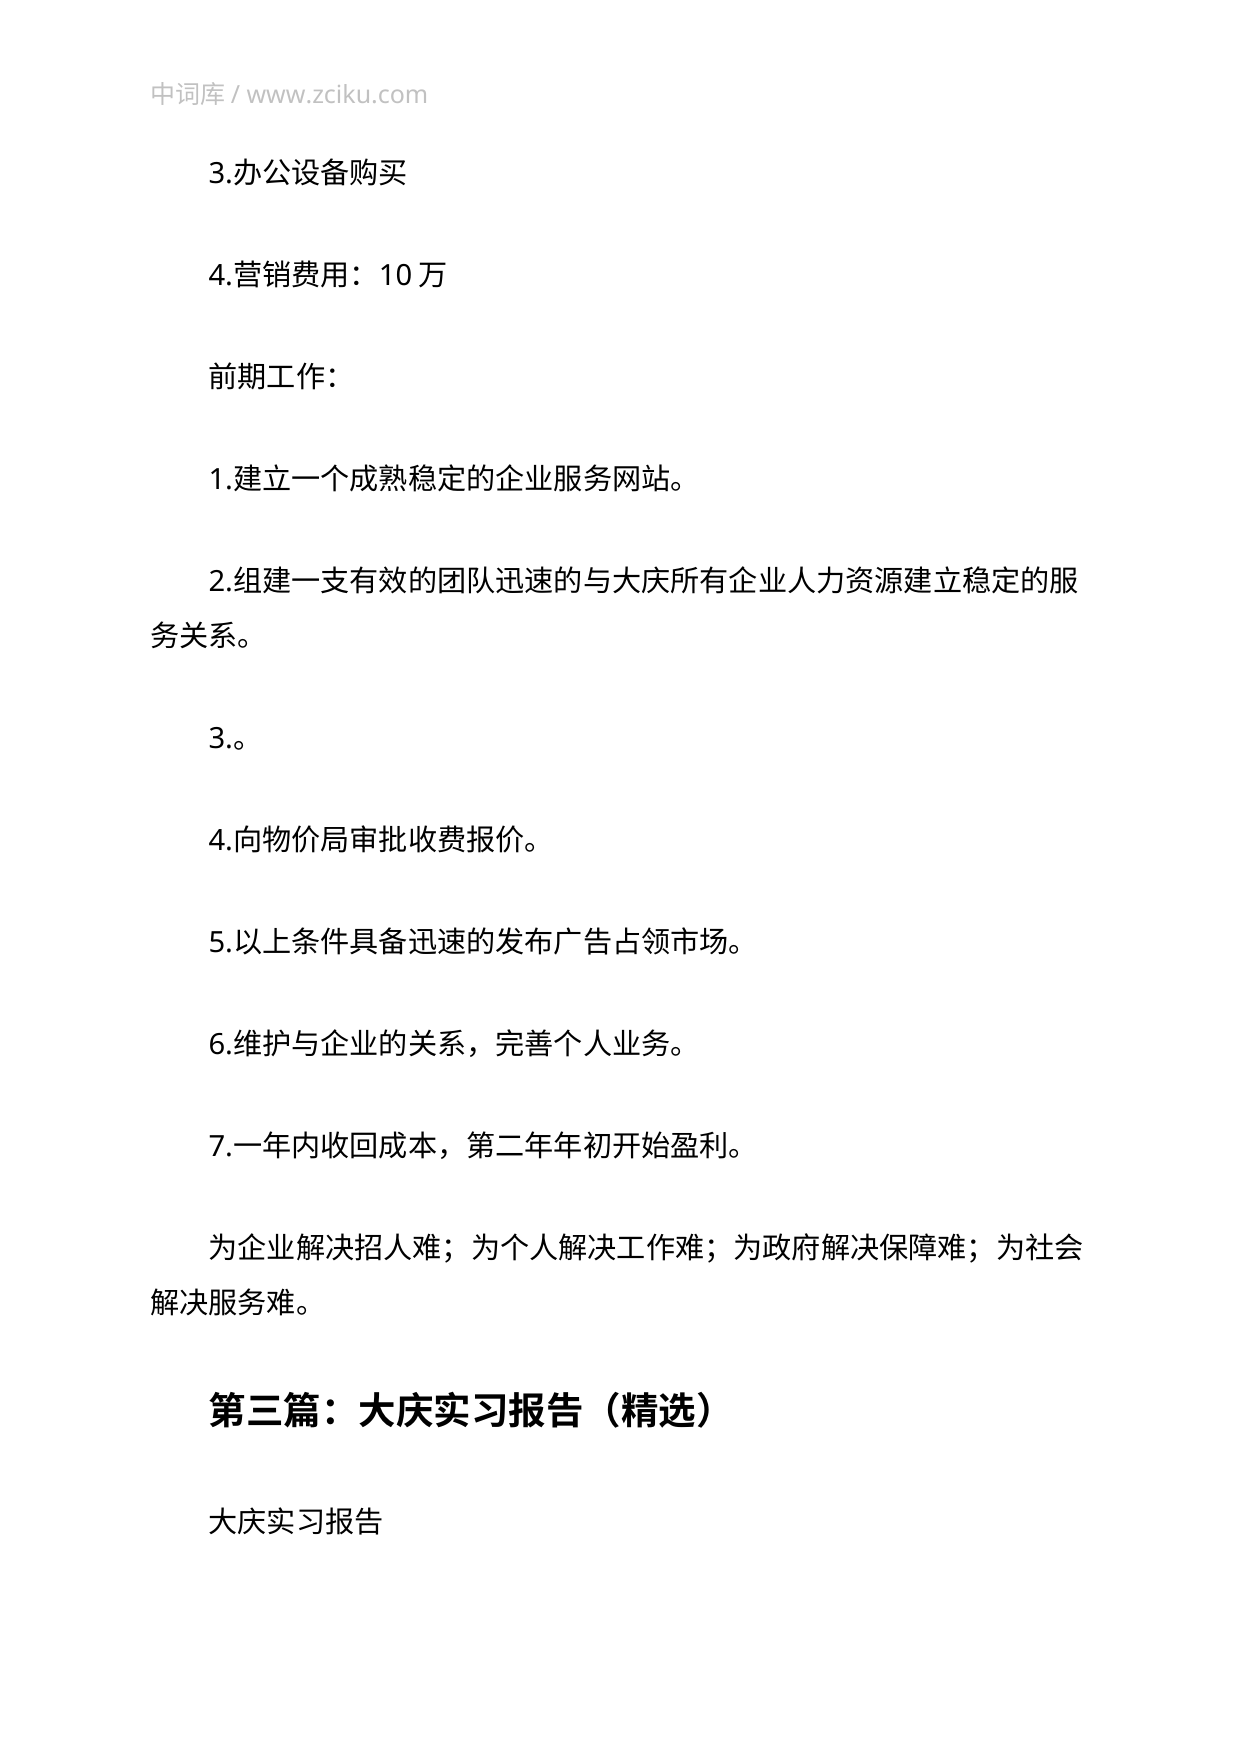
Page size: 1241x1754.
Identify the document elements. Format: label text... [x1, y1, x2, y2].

text 4.营销费用：10万 [150, 252, 1090, 294]
text 6.维护与企业的关系，完善个人业务。 [150, 1020, 1090, 1063]
text 3.。 [150, 714, 1090, 757]
text 为企业解决招人难；为个人解决工作难；为政府解决保障难；为社会解决服务难。 [150, 1224, 1090, 1322]
text 7.一年内收回成本，第二年年初开始盈利。 [150, 1122, 1090, 1165]
text 4.向物价局审批收费报价。 [150, 816, 1090, 859]
text 1.建立一个成熟稳定的企业服务网站。 [150, 456, 1090, 498]
text 第三篇：大庆实习报告（精选） [150, 1381, 1090, 1435]
text 3.办公设备购买 [150, 150, 1090, 192]
text 2.组建一支有效的团队迅速的与大庆所有企业人力资源建立稳定的服务关系。 [150, 558, 1090, 655]
text 5.以上条件具备迅速的发布广告占领市场。 [150, 918, 1090, 961]
text 前期工作： [150, 354, 1090, 396]
text 大庆实习报告 [150, 1498, 1090, 1541]
